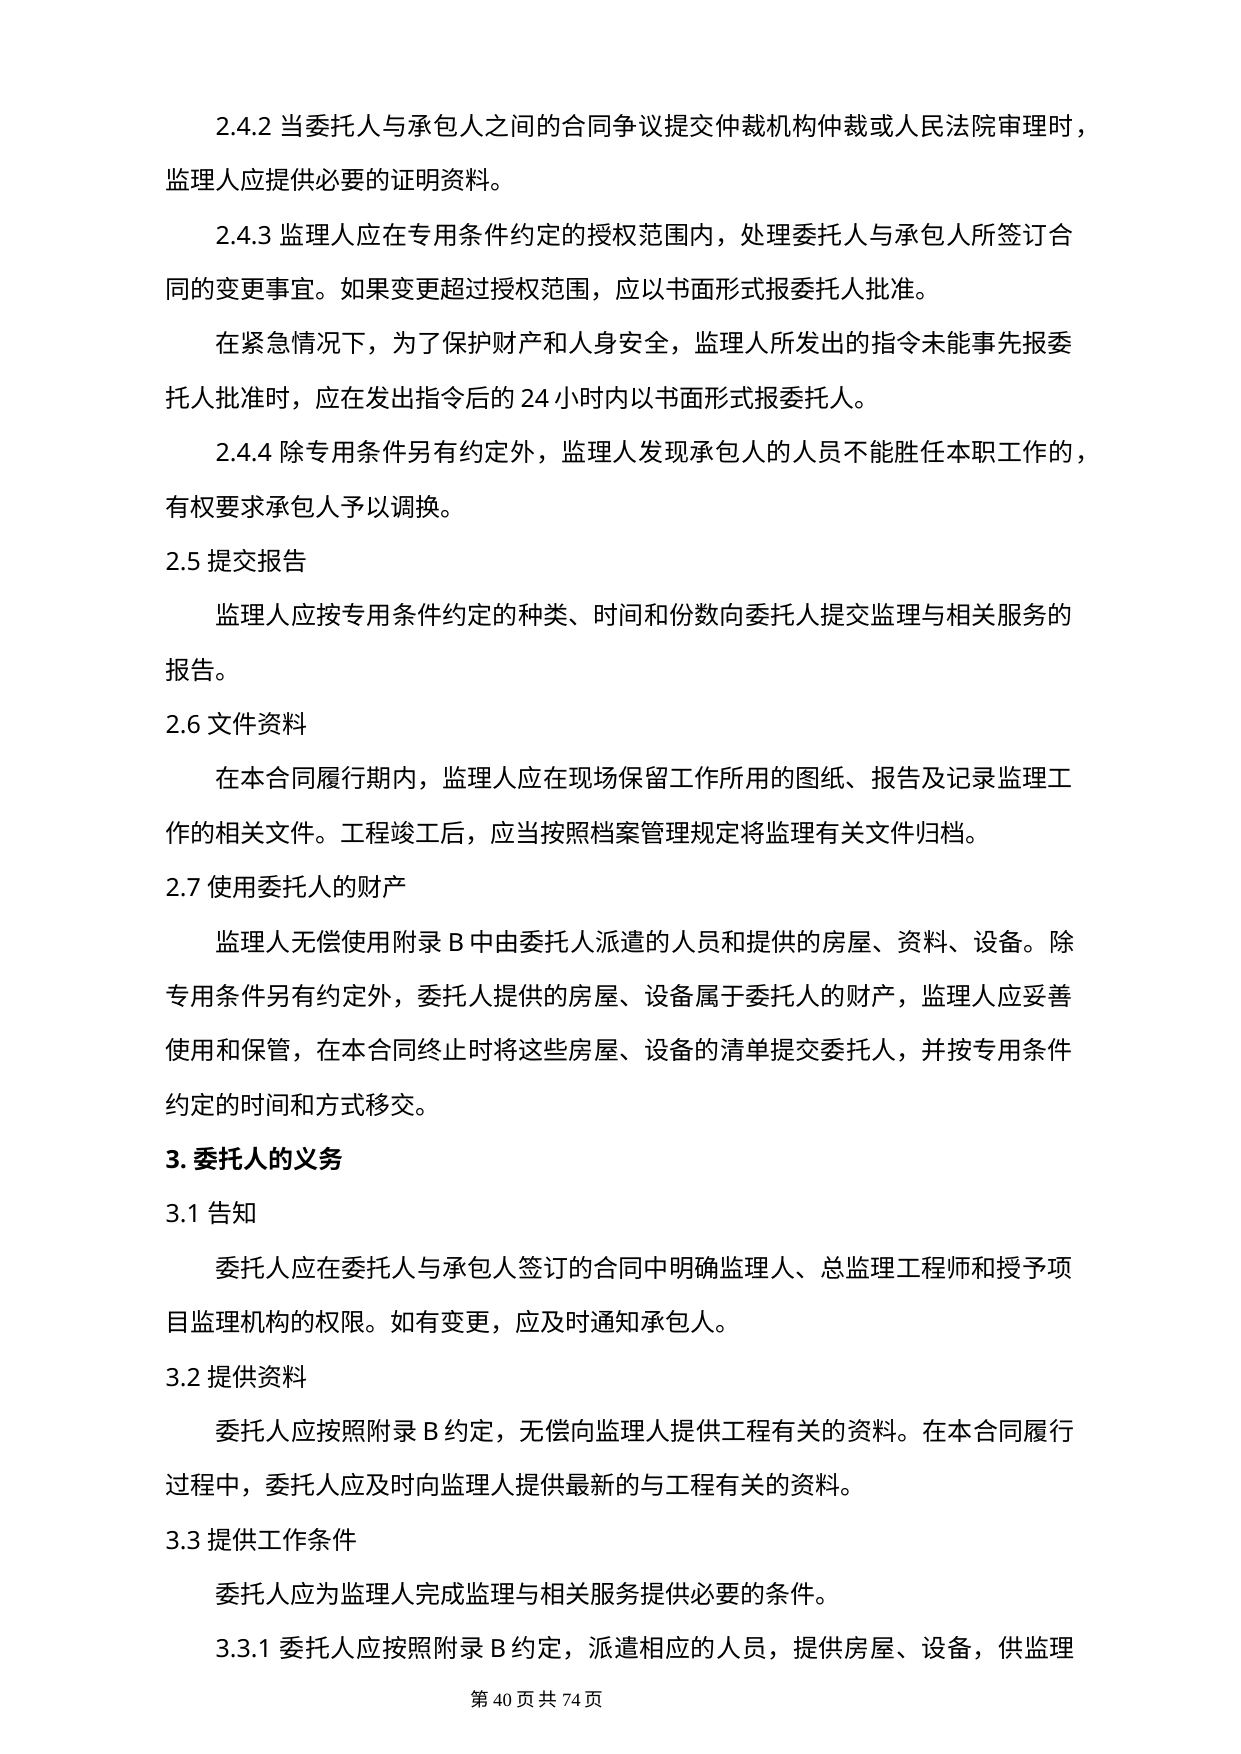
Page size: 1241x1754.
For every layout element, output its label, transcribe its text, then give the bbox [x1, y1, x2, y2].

text 2.4.3 监理人应在专用条件约定的授权范围内，处理委托人与承包人所签订合同的变更事宜。如果变更超过授权范围，应以书面形式报委托人批准。 [165, 215, 1075, 306]
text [165, 1629, 1075, 1665]
text 在紧急情况下，为了保护财产和人身安全，监理人所发出的指令未能事先报委托人批准时，应在发出指令后的24小时内以书面形式报委托人。 [165, 324, 1075, 414]
text 委托人应按照附录B约定，无偿向监理人提供工程有关的资料。在本合同履行过程中，委托人应及时向监理人提供最新的与工程有关的资料。 [165, 1411, 1075, 1502]
text 监理人应按专用条件约定的种类、时间和份数向委托人提交监理与相关服务的报告。 [165, 596, 1075, 686]
text 2.4.2 当委托人与承包人之间的合同争议提交仲裁机构仲裁或人民法院审理时，监理人应提供必要的证明资料。 [165, 106, 1075, 197]
text 3.3 提供工作条件 [165, 1520, 1075, 1556]
text 3.1 告知 [165, 1194, 1075, 1230]
text 在本合同履行期内，监理人应在现场保留工作所用的图纸、报告及记录监理工作的相关文件。工程竣工后，应当按照档案管理规定将监理有关文件归档。 [165, 759, 1075, 849]
text 委托人应在委托人与承包人签订的合同中明确监理人、总监理工程师和授予项目监理机构的权限。如有变更，应及时通知承包人。 [165, 1248, 1075, 1339]
text 2.6 文件资料 [165, 704, 1075, 741]
text 委托人应为监理人完成监理与相关服务提供必要的条件。 [165, 1574, 1075, 1611]
text 3.2 提供资料 [165, 1357, 1075, 1393]
text 3. 委托人的义务 [165, 1139, 1075, 1176]
text 监理人无偿使用附录B中由委托人派遣的人员和提供的房屋、资料、设备。除专用条件另有约定外，委托人提供的房屋、设备属于委托人的财产，监理人应妥善使用和保管，在本合同终止时将这些房屋、设备的清单提交委托人，并按专用条件约定的时间和方式移交。 [165, 922, 1075, 1121]
text 2.5 提交报告 [165, 541, 1075, 578]
text 2.4.4 除专用条件另有约定外，监理人发现承包人的人员不能胜任本职工作的，有权要求承包人予以调换。 [165, 433, 1075, 523]
text 2.7 使用委托人的财产 [165, 868, 1075, 904]
